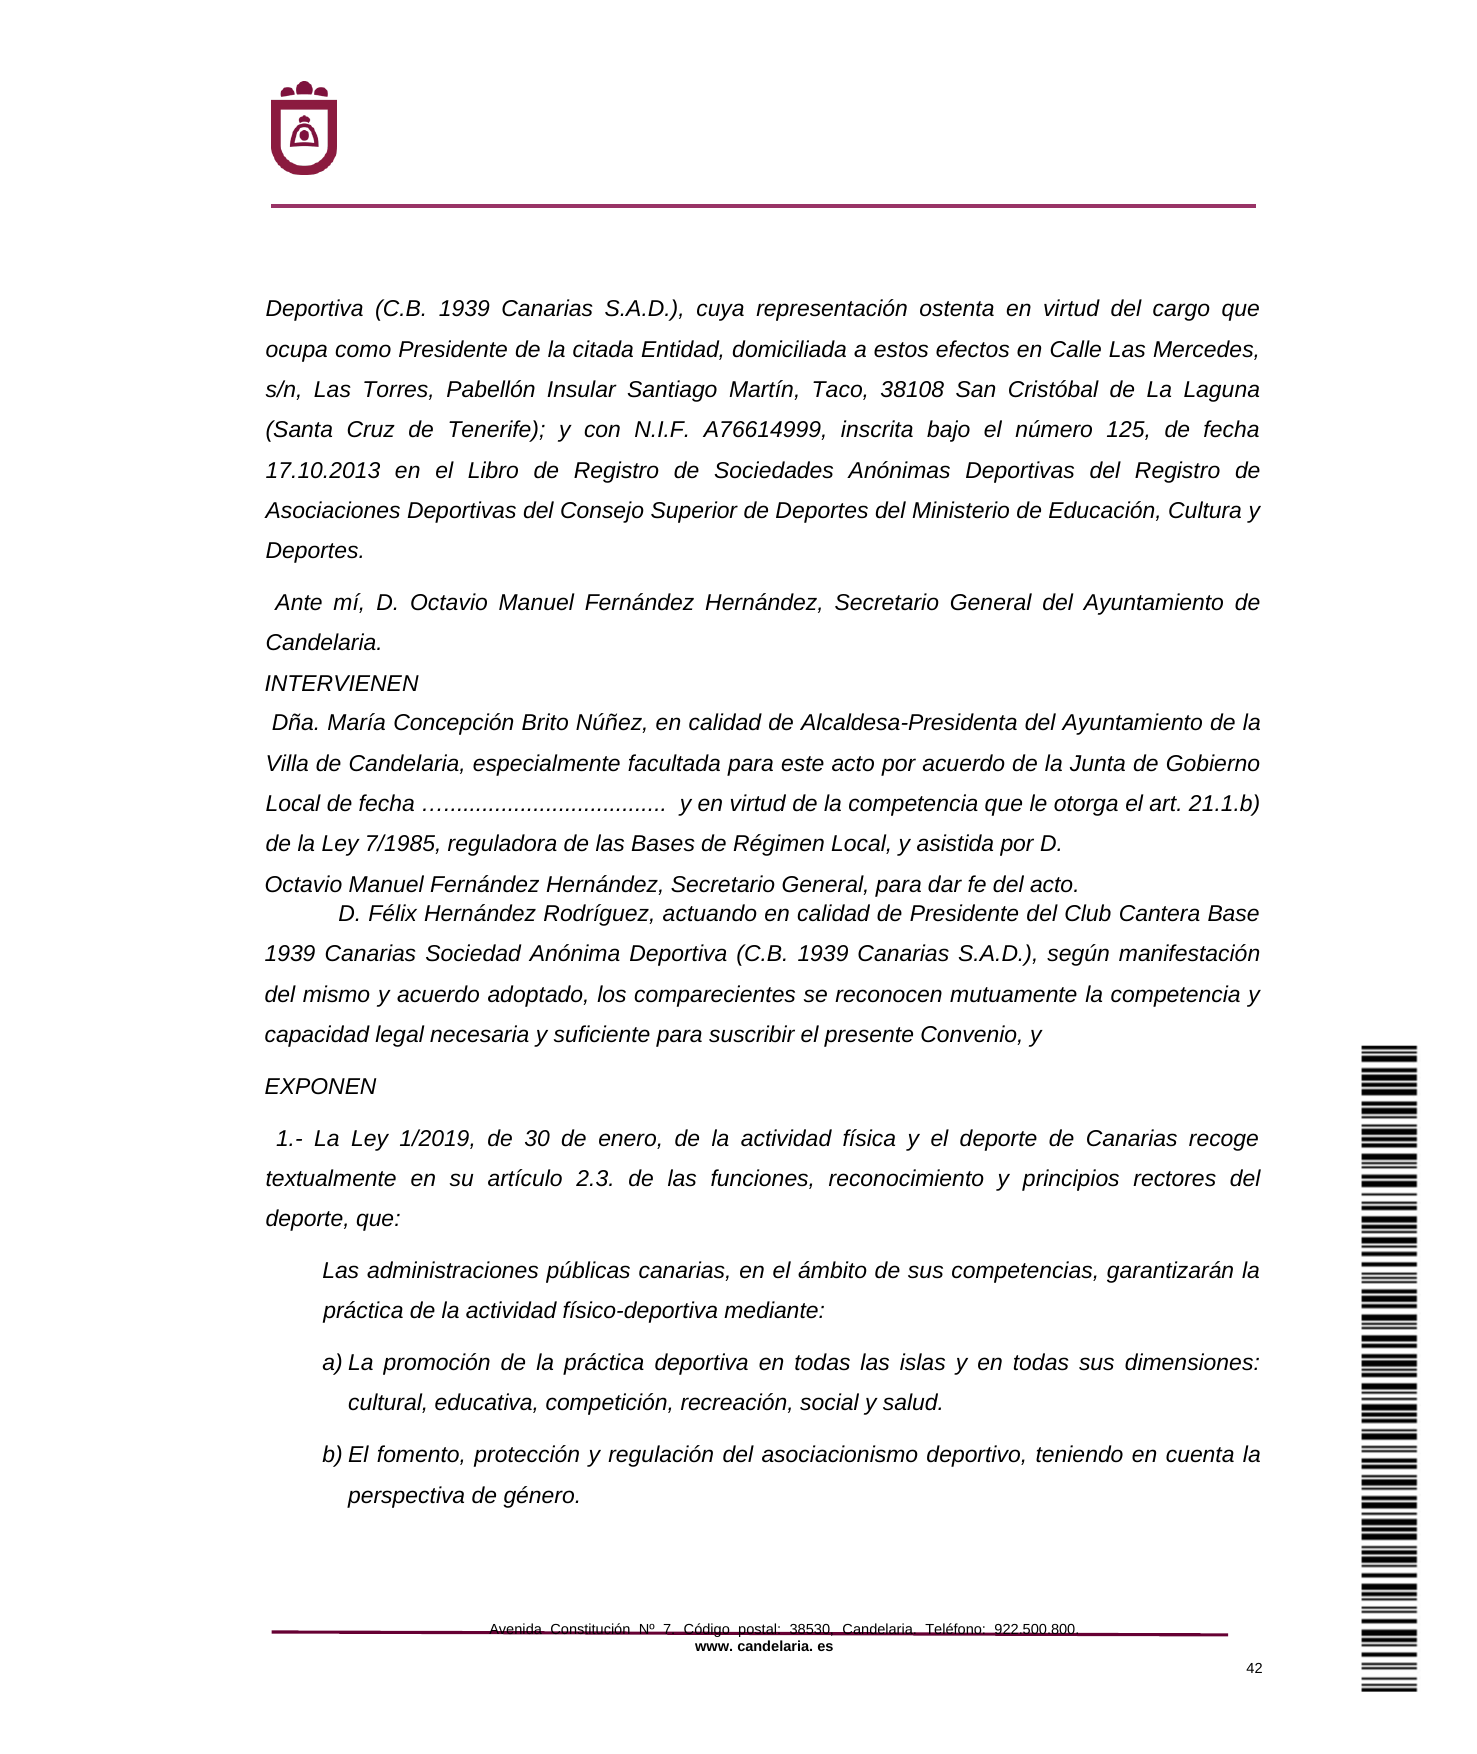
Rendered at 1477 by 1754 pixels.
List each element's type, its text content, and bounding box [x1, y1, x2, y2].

picture [1362, 1046, 1420, 1691]
text Las administraciones públicas canarias, en el ámbito de sus competencias, garantizarán la práctica de la actividad físico-deportiva mediante: [322, 1257, 1263, 1323]
text INTERVIENEN [264, 670, 1263, 696]
text Octavio Manuel Fernández Hernández, Secretario General, para dar fe del acto. [264, 871, 1263, 897]
picture [271, 81, 337, 175]
text EXPONEN [264, 1073, 1263, 1099]
list El fomento, protección y regulación del asociacionismo deportivo, teniendo en cuenta la perspectiva de género. [322, 1441, 1263, 1508]
text 1.- La Ley 1/2019, de 30 de enero, de la actividad física y el deporte de Canarias recoge textualmente en su artículo 2.3. de las funciones, reconocimiento y principios rectores del deporte, que: [264, 1124, 1263, 1231]
text D. Félix Hernández Rodríguez, actuando en calidad de Presidente del Club Cantera Base 1939 Canarias Sociedad Anónima Deportiva (C.B. 1939 Canarias S.A.D.), según manifestación del mismo y acuerdo adoptado, los comparecientes se reconocen mutuamente la competencia y capacidad legal necesaria y suficiente para suscribir el presente Convenio, y [264, 900, 1263, 1047]
text Ante mí, D. Octavio Manuel Fernández Hernández, Secretario General del Ayuntamiento de Candelaria. [264, 589, 1263, 656]
list La promoción de la práctica deportiva en todas las islas y en todas sus dimensiones: cultural, educativa, competición, recreación, social y salud. [322, 1349, 1263, 1416]
text Dña. María Concepción Brito Núñez, en calidad de Alcaldesa-Presidenta del Ayuntamiento de la Villa de Candelaria, especialmente facultada para este acto por acuerdo de la Junta de Gobierno Local de fecha …................................... y en virtud de la competencia que le otorga el art. 21.1.b) de la Ley 7/1985, reguladora de las Bases de Régimen Local, y asistida por D. [264, 709, 1263, 857]
